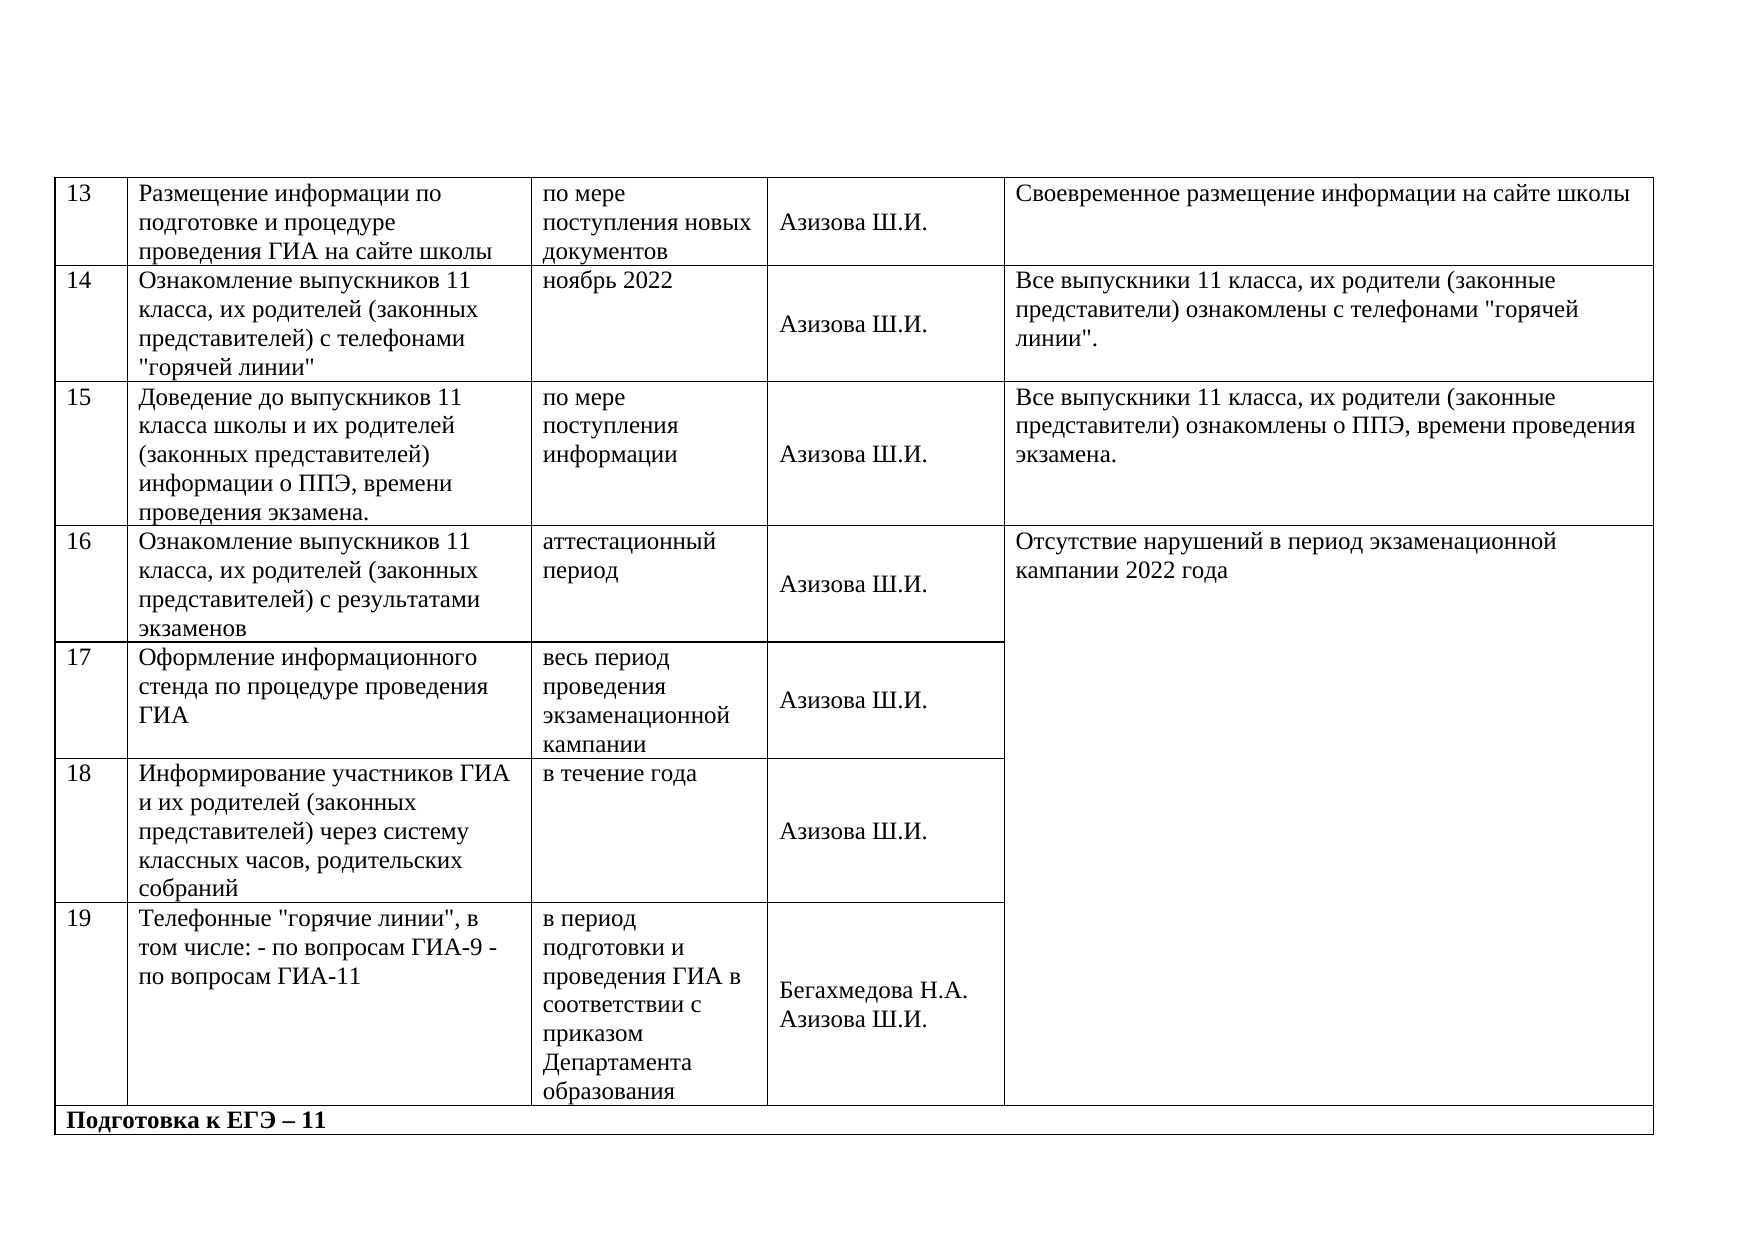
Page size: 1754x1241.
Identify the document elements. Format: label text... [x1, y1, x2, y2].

table_cell Информирование участников ГИА и их родителей (законных представителей) через систему классных часов, родительских собраний [128, 759, 531, 902]
table_cell весь период проведения экзаменационной кампании [532, 643, 767, 757]
table_cell 14 [56, 266, 127, 381]
table_cell Все выпускники 11 класса, их родители (законные представители) ознакомлены о ППЭ, времени проведения экзамена. [1005, 382, 1653, 525]
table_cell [56, 1106, 1653, 1134]
table_cell Отсутствие нарушений в период экзаменационной кампании 2022 года [1005, 526, 1653, 1104]
table_cell в течение года [532, 759, 767, 902]
table_cell 17 [56, 643, 127, 757]
table_cell Ознакомление выпускников 11 класса, их родителей (законных представителей) с результатами экзаменов [128, 526, 531, 641]
table_cell Азизова Ш.И. [768, 382, 1004, 525]
table_cell Азизова Ш.И. [768, 643, 1004, 757]
table_cell Азизова Ш.И. [768, 266, 1004, 381]
table_cell Оформление информационного стенда по процедуре проведения ГИА [128, 643, 531, 757]
table_cell Азизова Ш.И. [768, 178, 1004, 264]
table_cell 18 [56, 759, 127, 902]
table_cell Ознакомление выпускников 11 класса, их родителей (законных представителей) с телефонами "горячей линии" [128, 266, 531, 381]
table_cell аттестационный период [532, 526, 767, 641]
table_cell Все выпускники 11 класса, их родители (законные представители) ознакомлены с телефонами "горячей линии". [1005, 266, 1653, 381]
table_cell по мере поступления информации [532, 382, 767, 525]
table_cell Своевременное размещение информации на сайте школы [1005, 178, 1653, 264]
table_cell Размещение информации по подготовке и процедуре проведения ГИА на сайте школы [128, 178, 531, 264]
table_cell 19 [56, 903, 127, 1104]
table_cell Бегахмедова Н.А. Азизова Ш.И. [768, 903, 1004, 1104]
table_cell 16 [56, 526, 127, 641]
table_cell Азизова Ш.И. [768, 759, 1004, 902]
table_cell ноябрь 2022 [532, 266, 767, 381]
table_cell Азизова Ш.И. [768, 526, 1004, 641]
table_cell Доведение до выпускников 11 класса школы и их родителей (законных представителей) информации о ППЭ, времени проведения экзамена. [128, 382, 531, 525]
table_cell в период подготовки и проведения ГИА в соответствии с приказом Департамента образования [532, 903, 767, 1104]
table_cell по мере поступления новых документов [532, 178, 767, 264]
table_cell 15 [56, 382, 127, 525]
table_cell Телефонные "горячие линии", в том числе: - по вопросам ГИА-9 - по вопросам ГИА-11 [128, 903, 531, 1104]
table_cell 13 [56, 178, 127, 264]
